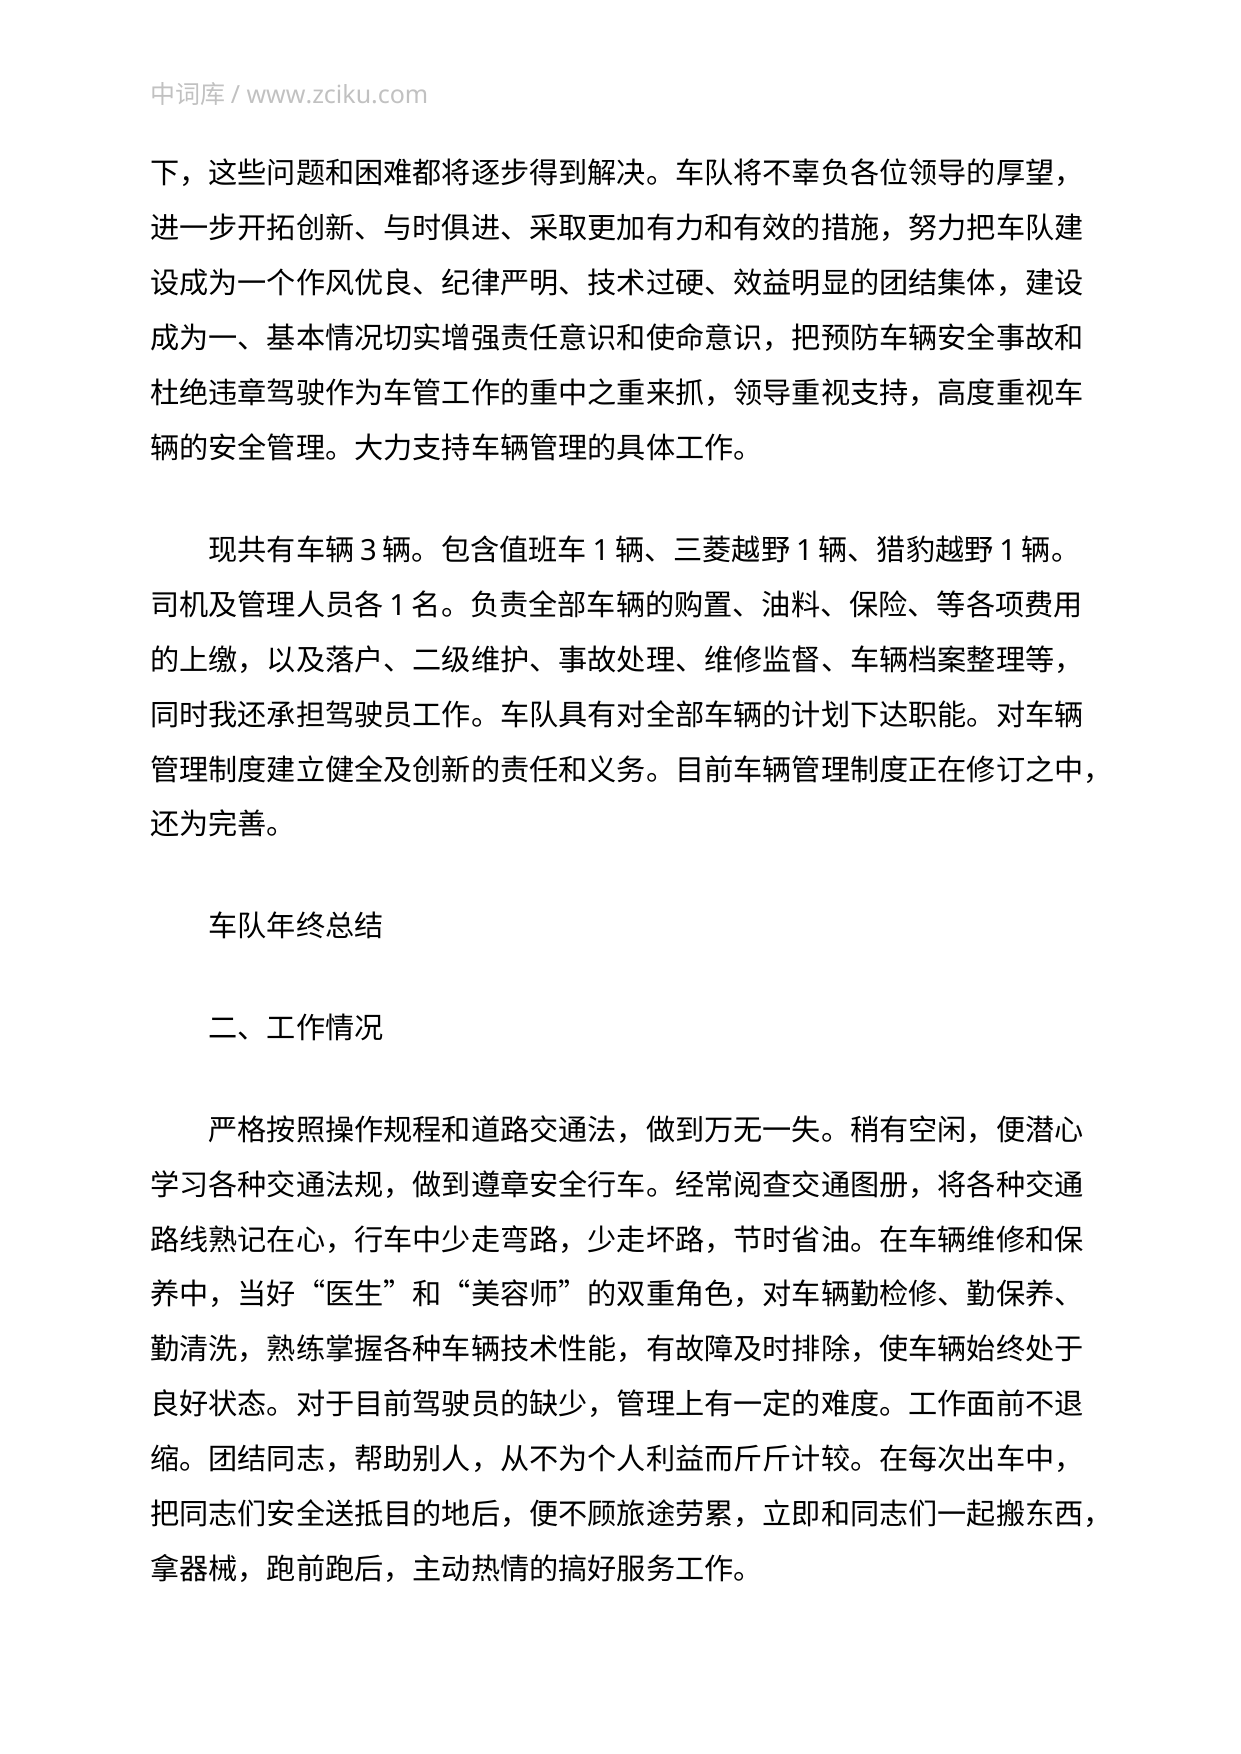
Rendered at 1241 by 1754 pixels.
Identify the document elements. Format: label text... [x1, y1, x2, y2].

text 严格按照操作规程和道路交通法，做到万无一失。稍有空闲，便潜心学习各种交通法规，做到遵章安全行车。经常阅查交通图册，将各种交通路线熟记在心，行车中少走弯路，少走坏路，节时省油。在车辆维修和保养中，当好“医生”和“美容师”的双重角色，对车辆勤检修、勤保养、勤清洗，熟练掌握各种车辆技术性能，有故障及时排除，使车辆始终处于良好状态。对于目前驾驶员的缺少，管理上有一定的难度。工作面前不退缩。团结同志，帮助别人，从不为个人利益而斤斤计较。在每次出车中，把同志们安全送抵目的地后，便不顾旅途劳累，立即和同志们一起搬东西，拿器械，跑前跑后，主动热情的搞好服务工作。 [150, 1106, 1090, 1588]
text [150, 150, 1090, 467]
text 车队年终总结 [150, 903, 1090, 945]
text 现共有车辆3辆。包含值班车1辆、三菱越野1辆、猎豹越野1辆。司机及管理人员各1名。负责全部车辆的购置、油料、保险、等各项费用的上缴，以及落户、二级维护、事故处理、维修监督、车辆档案整理等，同时我还承担驾驶员工作。车队具有对全部车辆的计划下达职能。对车辆管理制度建立健全及创新的责任和义务。目前车辆管理制度正在修订之中，还为完善。 [150, 526, 1090, 843]
text 二、工作情况 [150, 1004, 1090, 1047]
